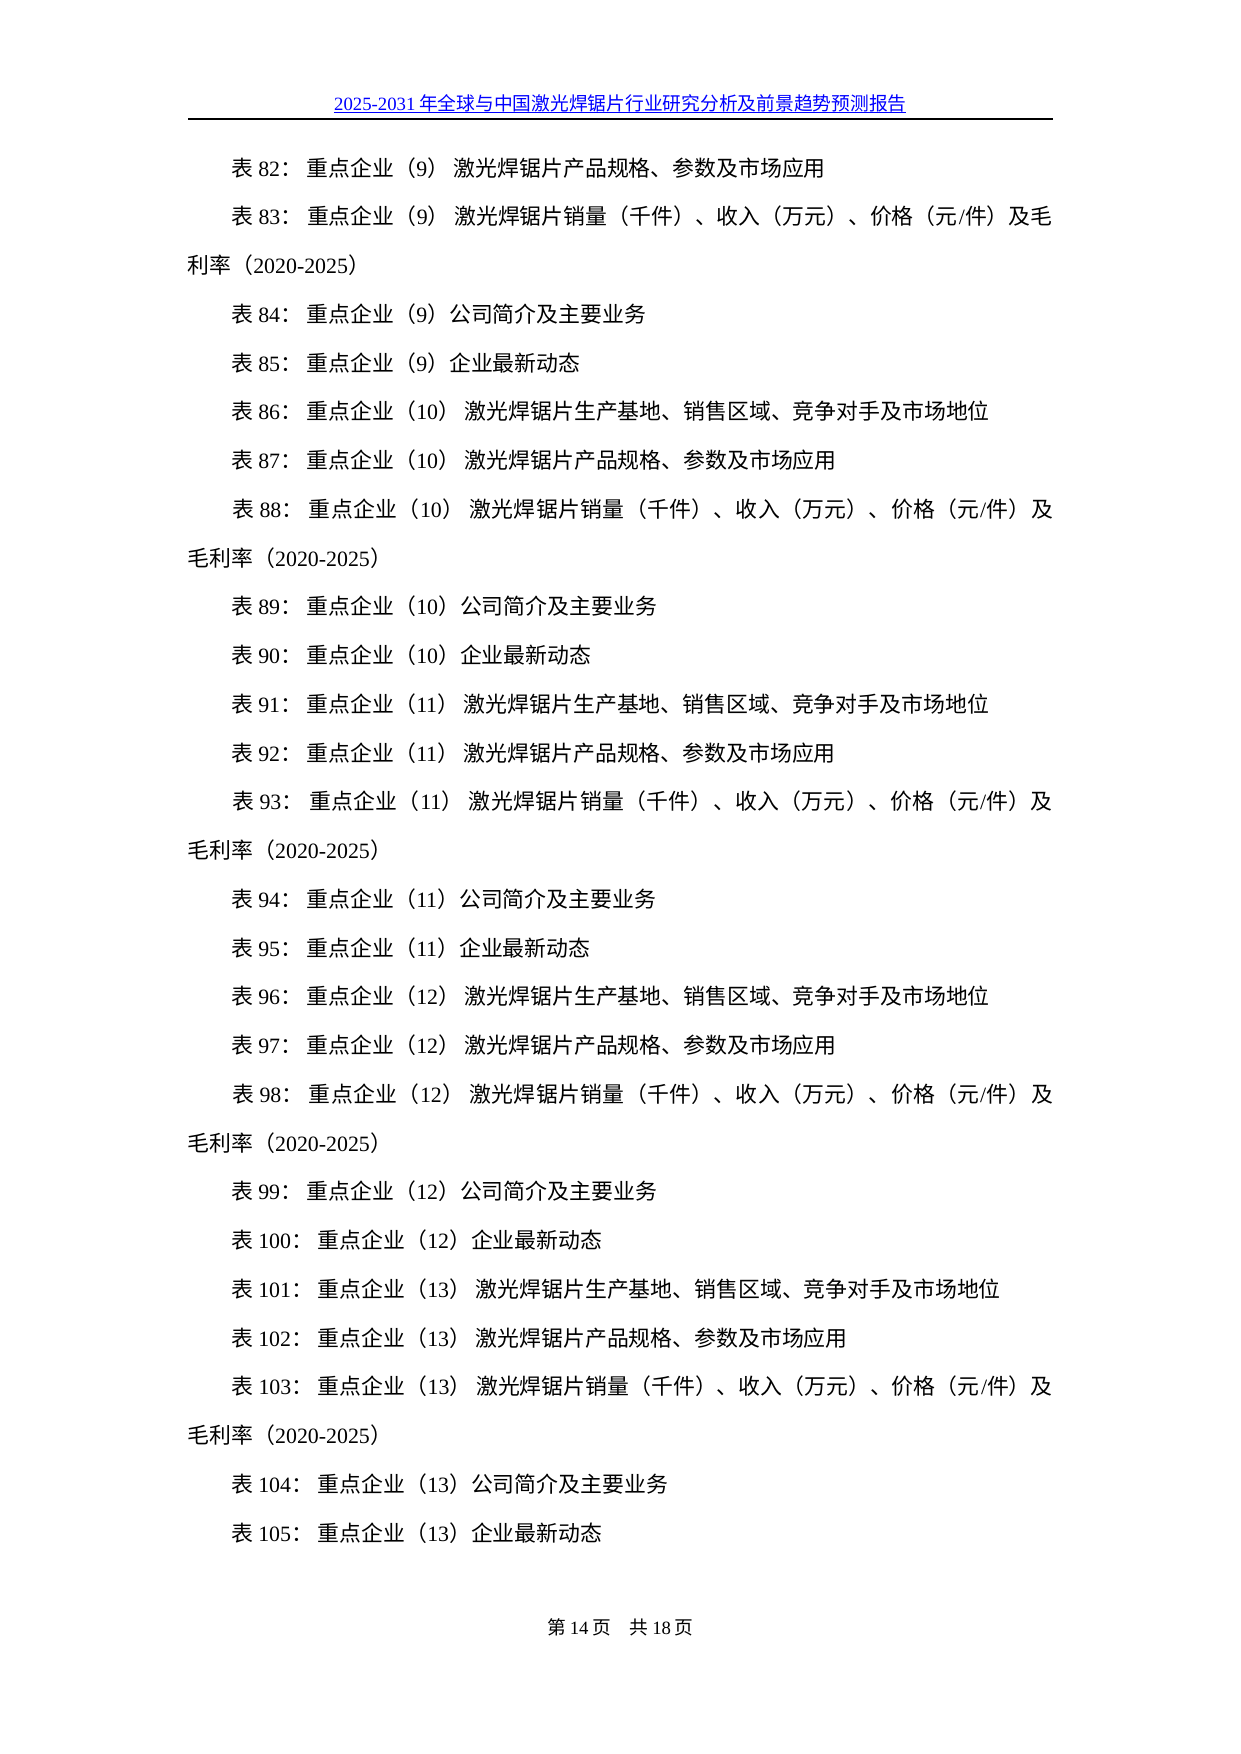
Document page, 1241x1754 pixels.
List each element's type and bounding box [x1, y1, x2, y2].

text [187, 150, 1053, 1548]
